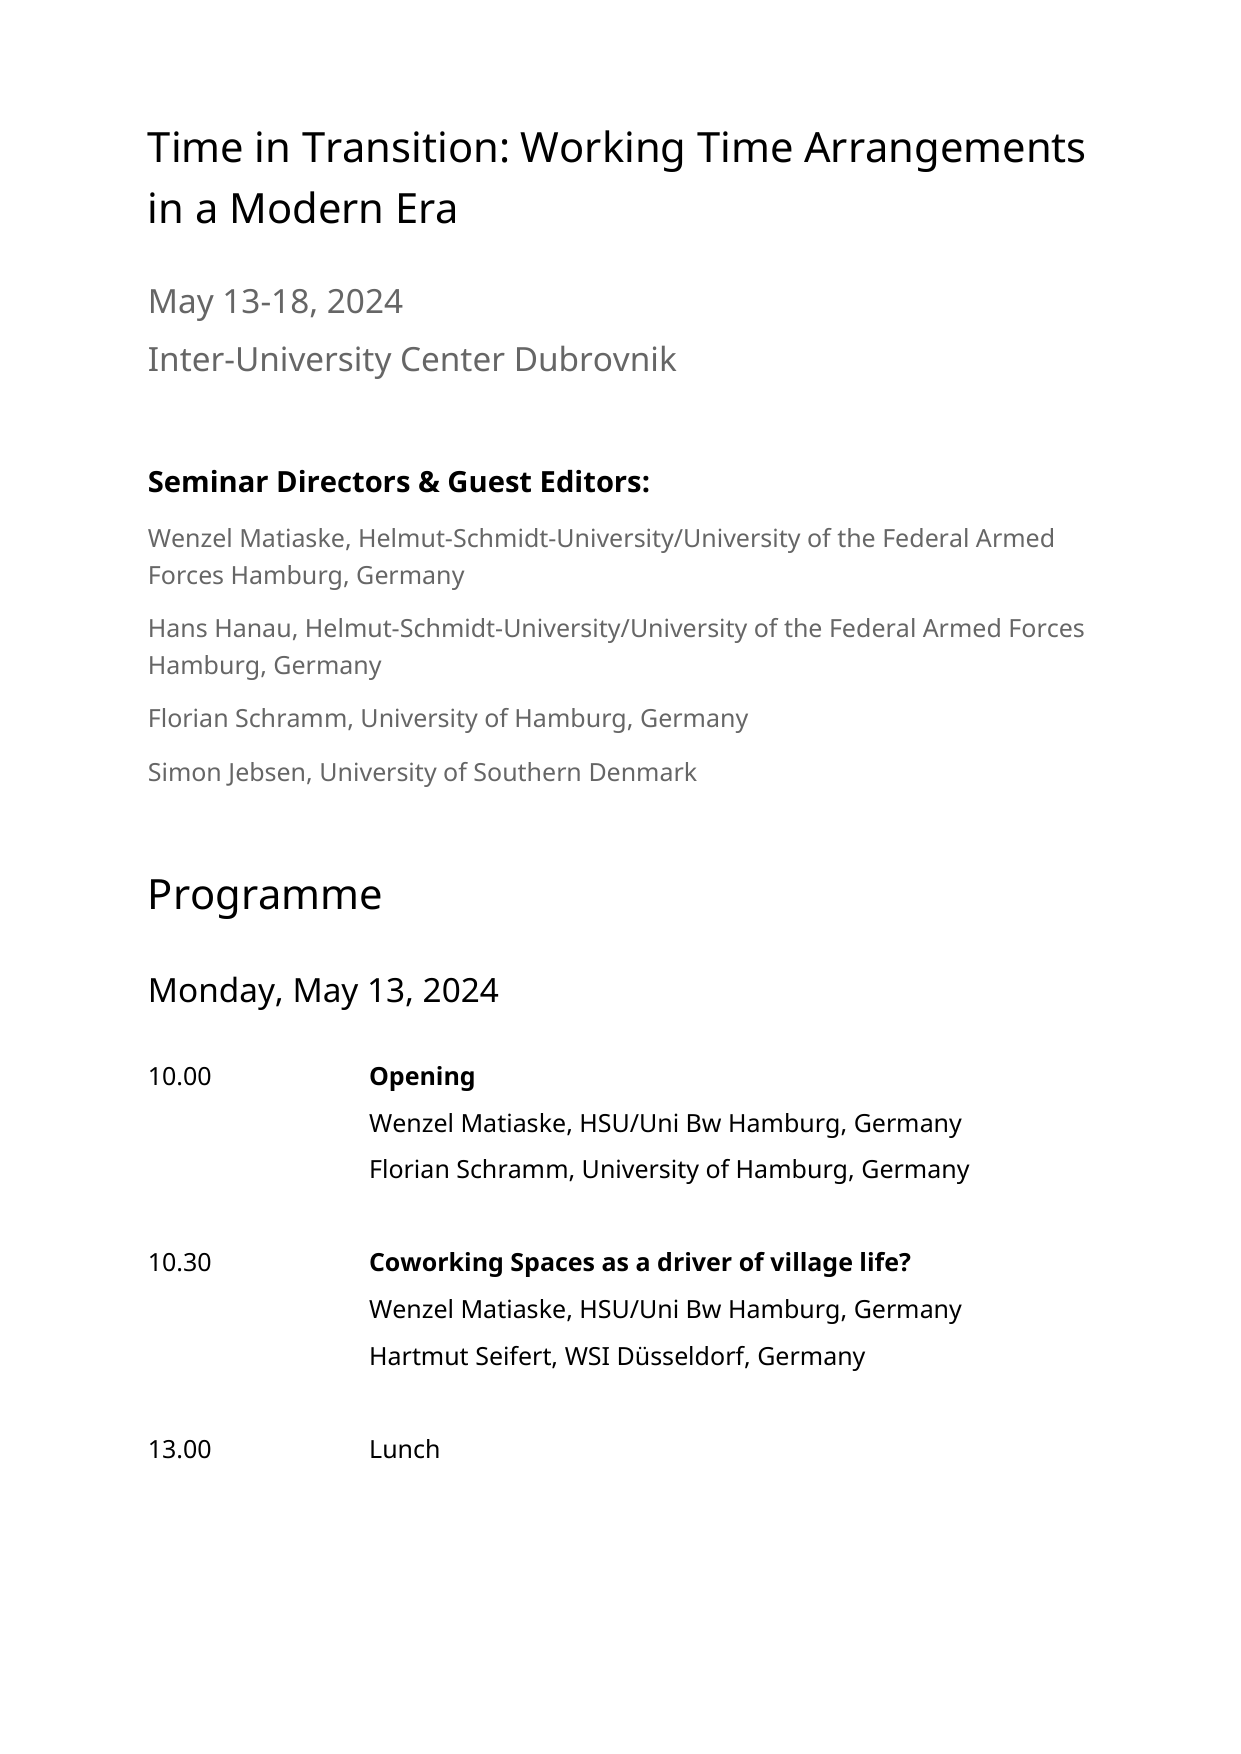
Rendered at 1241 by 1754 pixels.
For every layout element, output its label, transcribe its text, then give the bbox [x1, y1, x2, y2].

text Hartmut Seifert, WSI Düsseldorf, Germany [148, 1338, 1092, 1372]
text Monday, May 13, 2024 [148, 967, 1092, 1012]
text Florian Schramm, University of Hamburg, Germany [148, 1152, 1092, 1186]
text Florian Schramm, University of Hamburg, Germany [148, 701, 1092, 735]
text Programme [148, 865, 1092, 921]
text Wenzel Matiaske, HSU/Uni Bw Hamburg, Germany [148, 1105, 1092, 1139]
text Simon Jebsen, University of Southern Denmark [148, 754, 1092, 788]
text Hans Hanau, Helmut-Schmidt-University/University of the Federal Armed Forces Hamburg, Germany [148, 611, 1092, 682]
text Inter-University Center Dubrovnik [148, 336, 1092, 381]
text Time in Transition: Working Time Arrangements in a Modern Era [148, 118, 1092, 236]
text Seminar Directors & Guest Editors: [148, 461, 1092, 501]
text 13.00 Lunch [148, 1431, 1092, 1465]
text Wenzel Matiaske, HSU/Uni Bw Hamburg, Germany [148, 1292, 1092, 1326]
text 10.00 Opening [148, 1059, 1092, 1093]
text 10.30 Coworking Spaces as a driver of village life? [148, 1245, 1092, 1279]
text Wenzel Matiaske, Helmut-Schmidt-University/University of the Federal Armed Forces Hamburg, Germany [148, 521, 1092, 591]
text May 13-18, 2024 [148, 278, 1092, 323]
